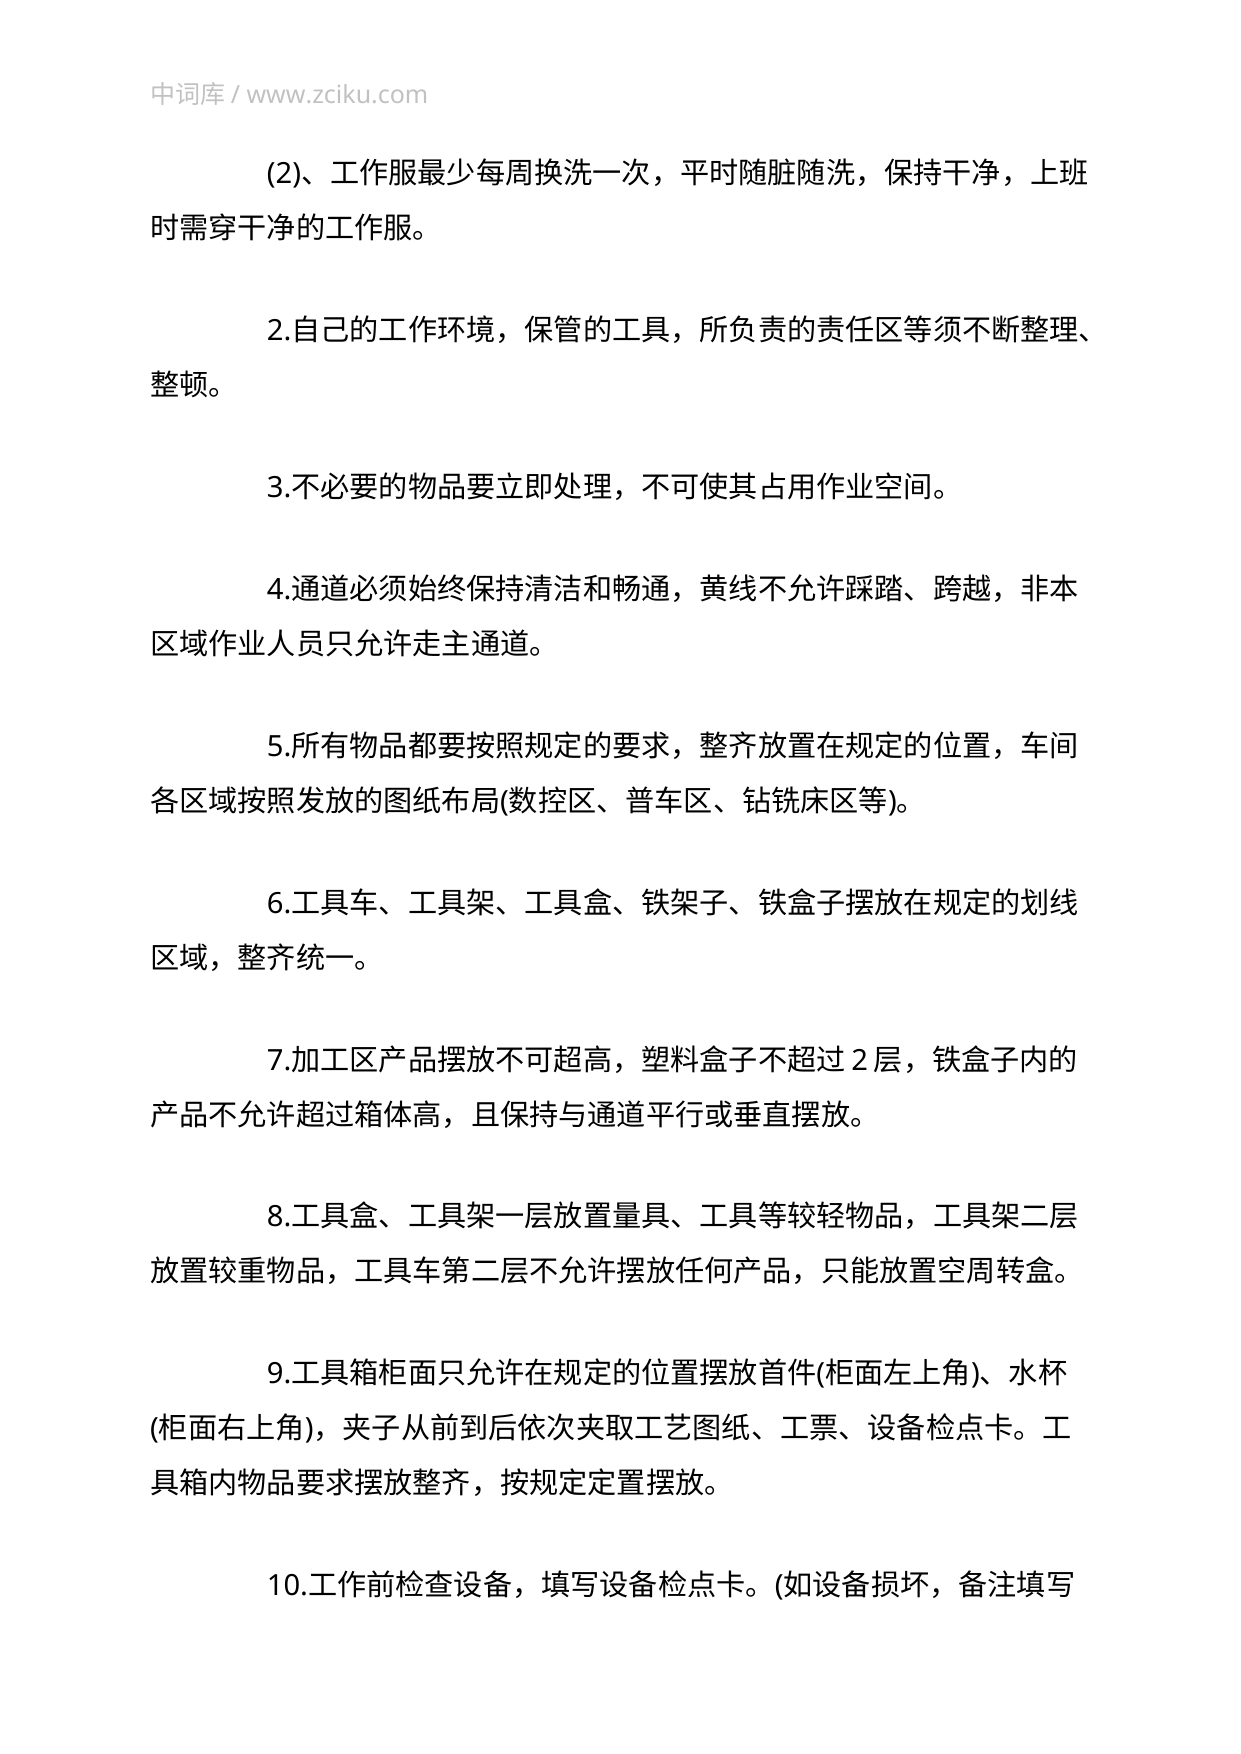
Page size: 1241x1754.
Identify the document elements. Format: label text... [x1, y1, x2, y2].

text 7.加工区产品摆放不可超高，塑料盒子不超过2层，铁盒子内的产品不允许超过箱体高，且保持与通道平行或垂直摆放。 [150, 1036, 1090, 1133]
text 8.工具盒、工具架一层放置量具、工具等较轻物品，工具架二层放置较重物品，工具车第二层不允许摆放任何产品，只能放置空周转盒。 [150, 1193, 1090, 1290]
text 3.不必要的物品要立即处理，不可使其占用作业空间。 [150, 463, 1090, 506]
text 6.工具车、工具架、工具盒、铁架子、铁盒子摆放在规定的划线区域，整齐统一。 [150, 879, 1090, 977]
text 2.自己的工作环境，保管的工具，所负责的责任区等须不断整理、整顿。 [150, 307, 1090, 404]
text 5.所有物品都要按照规定的要求，整齐放置在规定的位置，车间各区域按照发放的图纸布局(数控区、普车区、钻铣床区等)。 [150, 722, 1090, 820]
text 9.工具箱柜面只允许在规定的位置摆放首件(柜面左上角)、水杯(柜面右上角)，夹子从前到后依次夹取工艺图纸、工票、设备检点卡。工具箱内物品要求摆放整齐，按规定定置摆放。 [150, 1349, 1090, 1502]
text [150, 1561, 1090, 1604]
text 4.通道必须始终保持清洁和畅通，黄线不允许踩踏、跨越，非本区域作业人员只允许走主通道。 [150, 566, 1090, 663]
text (2)、工作服最少每周换洗一次，平时随脏随洗，保持干净，上班时需穿干净的工作服。 [150, 150, 1090, 247]
